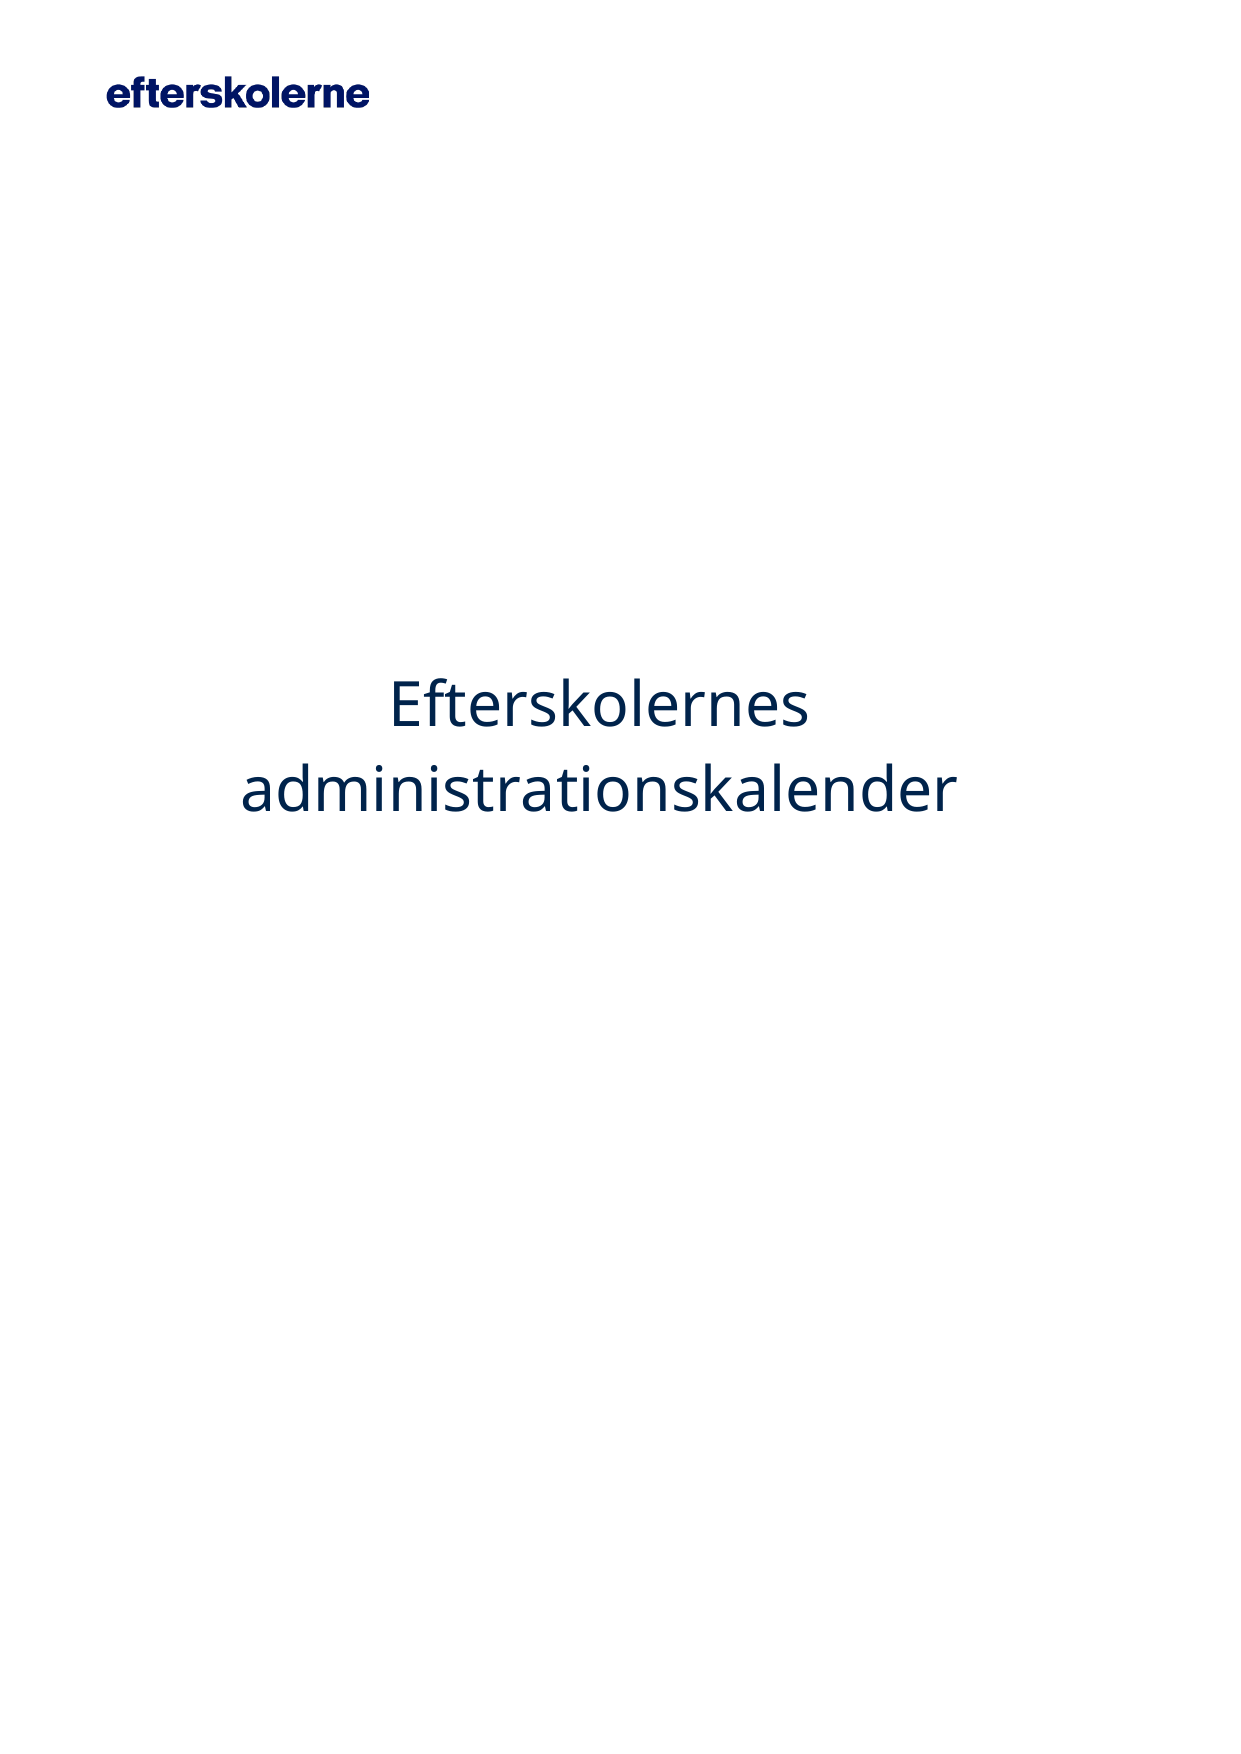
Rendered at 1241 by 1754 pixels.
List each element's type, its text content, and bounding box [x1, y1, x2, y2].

text administrationskalender [106, 745, 1093, 830]
picture [106, 76, 369, 108]
text Efterskolernes [106, 660, 1093, 745]
